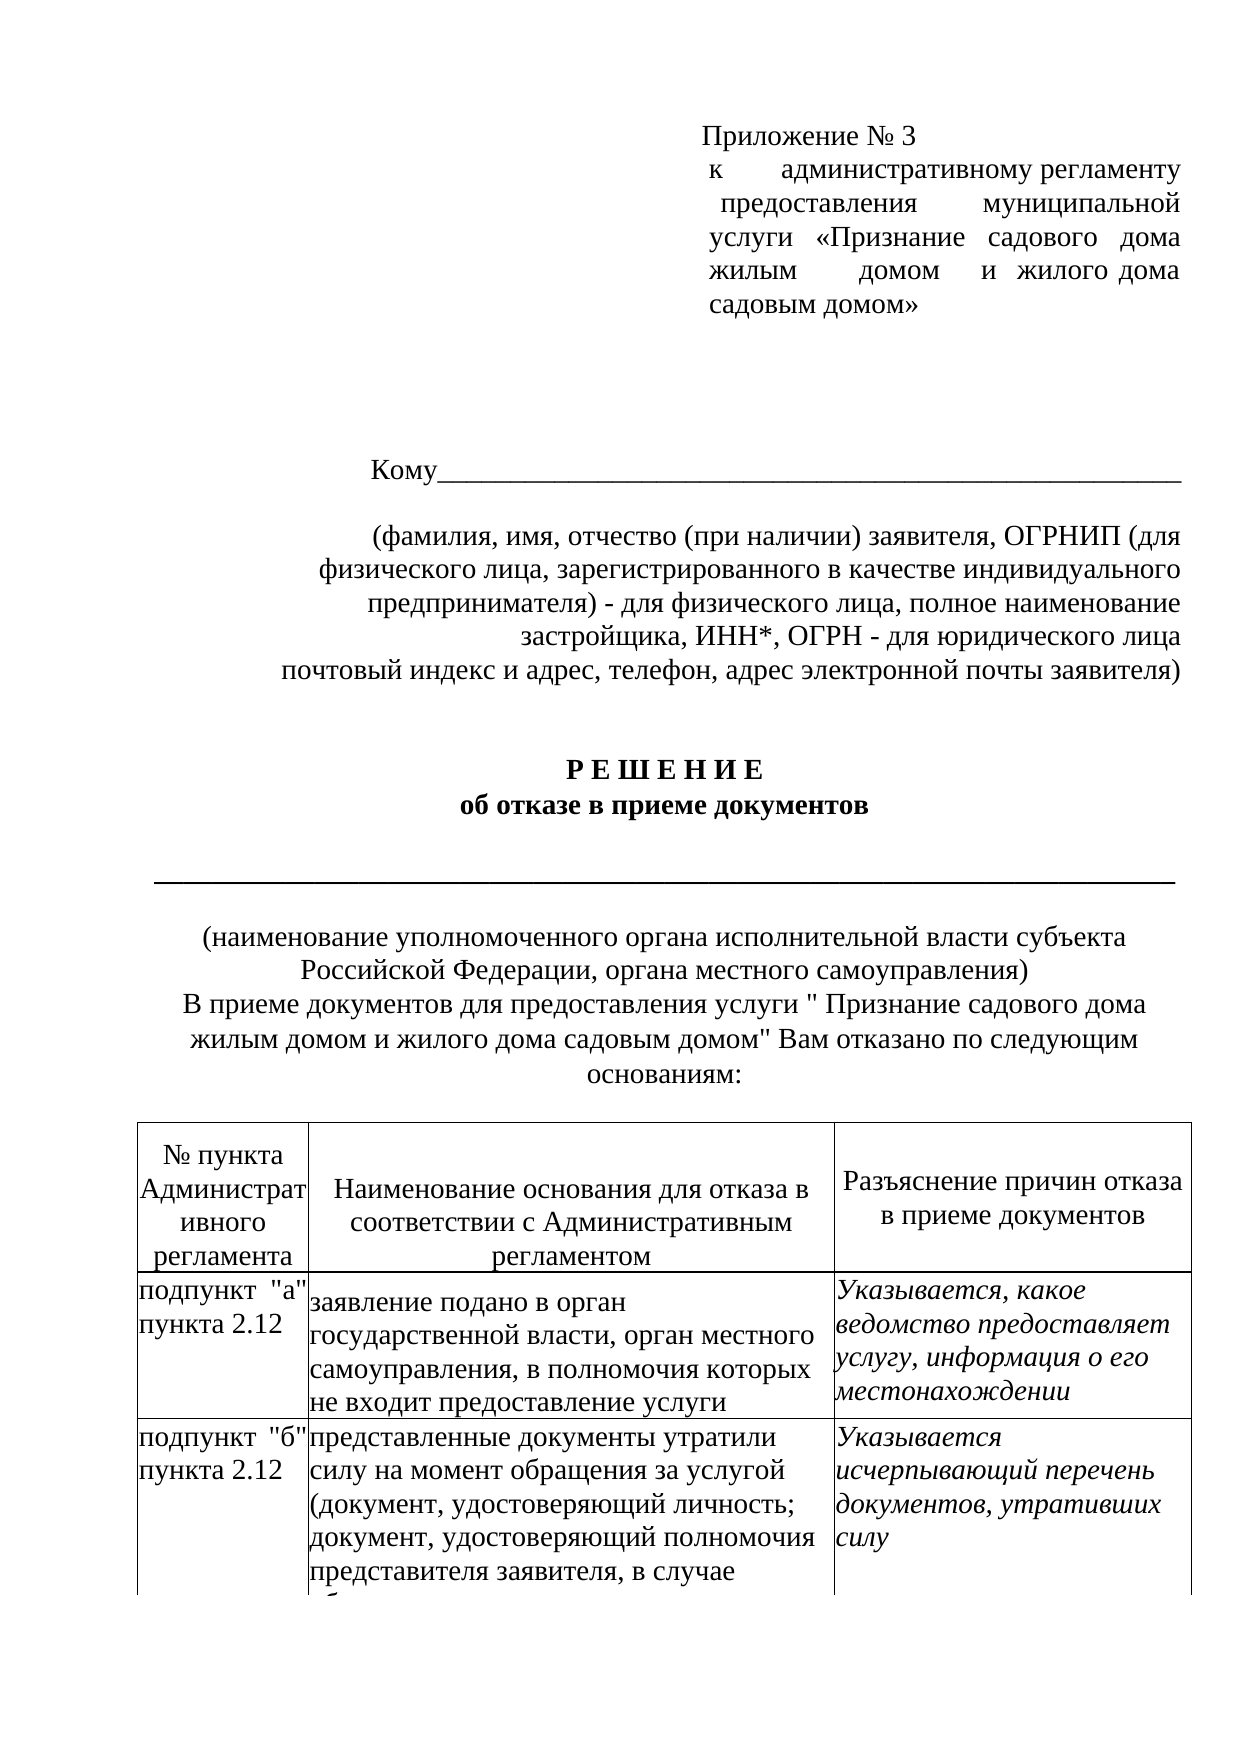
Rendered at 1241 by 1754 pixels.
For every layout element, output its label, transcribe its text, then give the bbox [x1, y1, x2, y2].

text Р Е Ш Е Н И Е об отказе в приеме документов [148, 752, 1181, 821]
table_header Наименование основания для отказа в соответствии с Административным регламентом [309, 1123, 834, 1271]
table_header Разъяснение причин отказа в приеме документов [835, 1123, 1191, 1271]
text Приложение № 3 [694, 118, 1181, 152]
text ______________________________________________________________________ [148, 853, 1181, 888]
table_cell заявление подано в орган государственной власти, орган местного самоуправления, в полномочия которых не входит предоставление услуги [309, 1273, 834, 1418]
table_cell подпункт "б" пункта 2.12 [138, 1419, 308, 1595]
text (наименование уполномоченного органа исполнительной власти субъекта Российской Федерации, органа местного самоуправления) [148, 919, 1181, 986]
table_cell представленные документы утратили силу на момент обращения за услугой (документ, удостоверяющий личность; документ, удостоверяющий полномочия представителя заявителя, в случае обращения за предоставлением услуги указанным лицом) [309, 1419, 834, 1595]
text почтовый индекс и адрес, телефон, адрес электронной почты заявителя) [148, 652, 1181, 686]
text В приеме документов для предоставления услуги " Признание садового дома жилым домом и жилого дома садовым домом" Вам отказано по следующим основаниям: [148, 986, 1181, 1091]
table_cell Указывается, какое ведомство предоставляет услугу, информация о его местонахождении [835, 1273, 1191, 1418]
text к административному регламенту [694, 152, 1181, 185]
text предоставления муниципальной услуги «Признание садового дома жилым домом и жилого дома садовым домом» [694, 185, 1181, 319]
text (фамилия, имя, отчество (при наличии) заявителя, ОГРНИП (для физического лица, зарегистрированного в качестве индивидуального предпринимателя) - для физического лица, полное наименование застройщика, ИНН*, ОГРН - для юридического лица [148, 518, 1181, 652]
text Кому___________________________________________________ [148, 452, 1181, 487]
table_cell подпункт "а" пункта 2.12 [138, 1273, 308, 1418]
table_cell Указывается исчерпывающий перечень документов, утративших силу [835, 1419, 1191, 1595]
table_header № пункта Административного регламента [138, 1123, 308, 1271]
